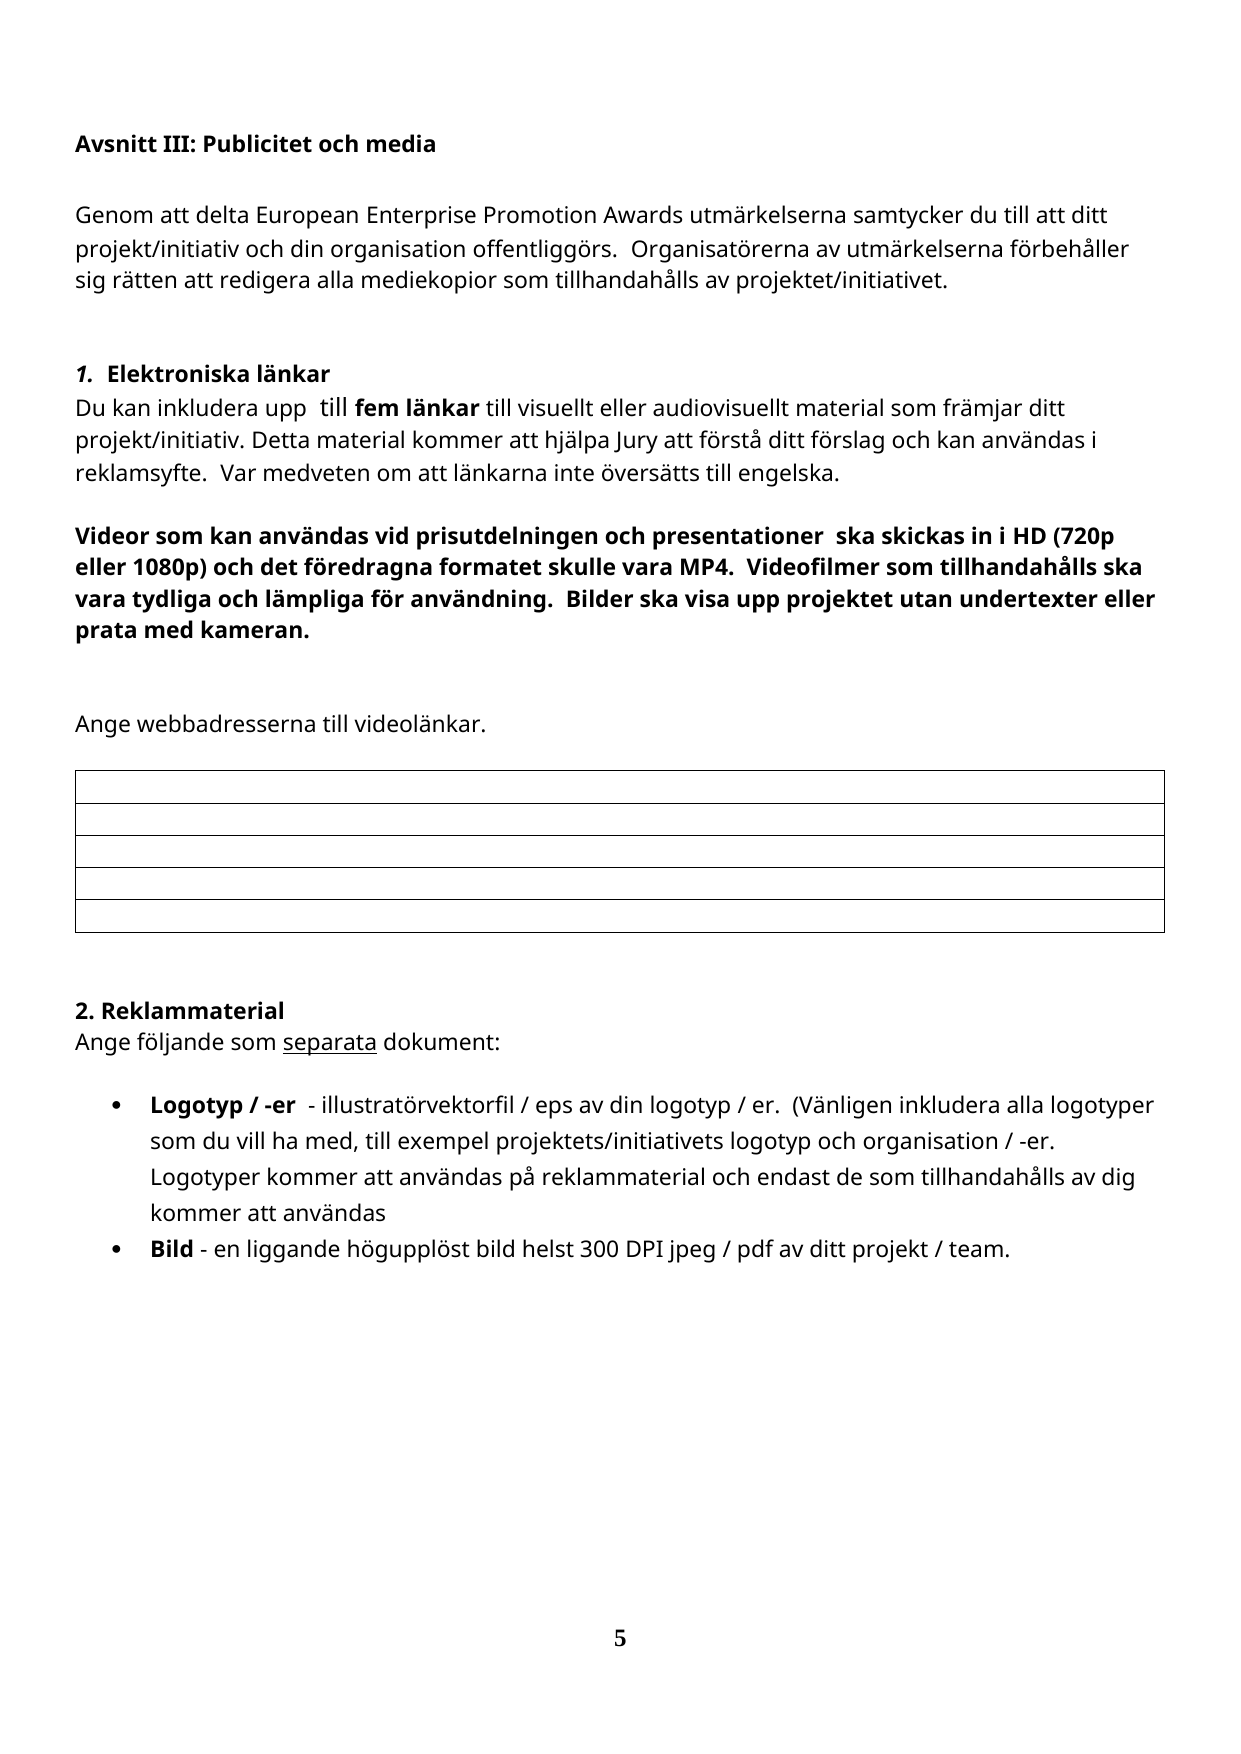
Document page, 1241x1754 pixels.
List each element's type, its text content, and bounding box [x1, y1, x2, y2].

text Ange webbadresserna till videolänkar. [75, 708, 1165, 739]
table_cell [76, 836, 1164, 867]
text 1. Elektroniska länkar [75, 358, 1165, 389]
text Ange följande som separata dokument: [75, 1026, 1165, 1058]
text 2. Reklammaterial [75, 995, 1165, 1026]
text Videor som kan användas vid prisutdelningen och presentationer ska skickas in i HD (720p eller 1080p) och det föredragna formatet skulle vara MP4. Videofilmer som tillhandahålls ska vara tydliga och lämpliga för användning. Bilder ska visa upp projektet utan undertexter eller prata med kameran. [75, 520, 1165, 645]
text Du kan inkludera upp till fem länkar till visuellt eller audiovisuellt material som främjar ditt projekt/initiativ. Detta material kommer att hjälpa Jury att förstå ditt förslag och kan användas i reklamsyfte. Var medveten om att länkarna inte översätts till engelska. [75, 389, 1165, 489]
table_header [76, 771, 1164, 802]
table_cell [76, 900, 1164, 932]
subtitle Avsnitt III: Publicitet och media [75, 128, 1165, 159]
list Bild - en liggande högupplöst bild helst 300 DPI jpeg / pdf av ditt projekt / team. [112, 1233, 1165, 1264]
text Genom att delta European Enterprise Promotion Awards utmärkelserna samtycker du till att ditt projekt/initiativ och din organisation offentliggörs. Organisatörerna av utmärkelserna förbehåller sig rätten att redigera alla mediekopior som tillhandahålls av projektet/initiativet. [75, 199, 1165, 296]
list Logotyp / -er - illustratörvektorfil / eps av din logotyp / er. (Vänligen inkludera alla logotyper som du vill ha med, till exempel projektets/initiativets logotyp och organisation / -er. Logotyper kommer att användas på reklammaterial och endast de som tillhandahålls av dig kommer att användas [112, 1089, 1165, 1228]
table_cell [76, 868, 1164, 899]
table_cell [76, 804, 1164, 835]
